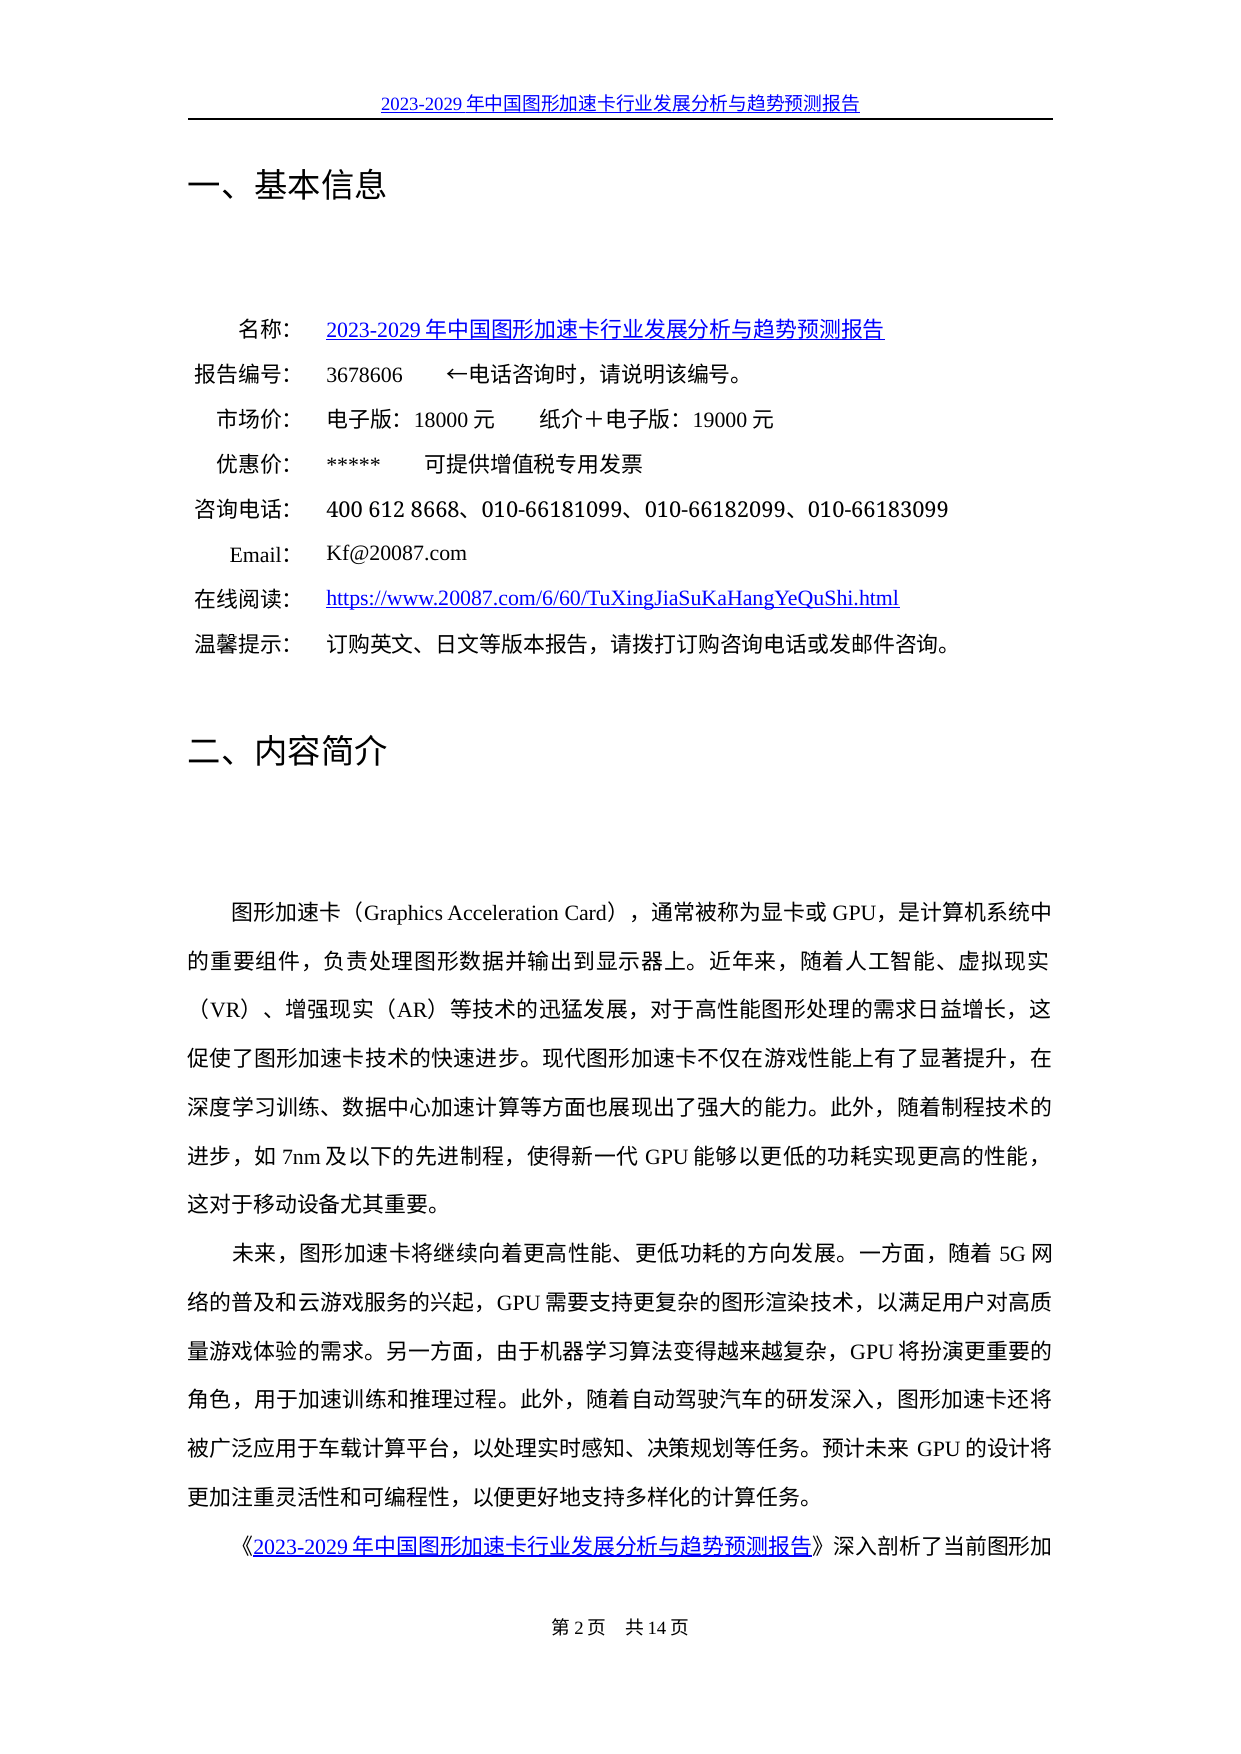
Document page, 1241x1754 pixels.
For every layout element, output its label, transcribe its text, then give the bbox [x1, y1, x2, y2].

table_cell 报告编号： [167, 357, 315, 402]
table_cell 3678606 ←电话咨询时，请说明该编号。 [315, 357, 1073, 402]
table_cell 咨询电话： [167, 492, 315, 537]
table_cell 400 612 8668、010-66181099、010-66182099、010-66183099 [315, 492, 1073, 537]
table_cell Kf@20087.com [315, 537, 1073, 582]
table_cell 订购英文、日文等版本报告，请拨打订购咨询电话或发邮件咨询。 [315, 627, 1073, 672]
table_cell [315, 582, 1073, 627]
table_cell 市场价： [167, 402, 315, 447]
table_cell 电子版：18000 元 纸介＋电子版：19000 元 [315, 402, 1073, 447]
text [187, 894, 1053, 1561]
table_cell Email： [167, 537, 315, 582]
table_cell 温馨提示： [167, 627, 315, 672]
table_header 2023-2029年中国图形加速卡行业发展分析与趋势预测报告 [315, 312, 1073, 357]
table_cell 优惠价： [167, 447, 315, 492]
table_cell ***** 可提供增值税专用发票 [315, 447, 1073, 492]
table_header 名称： [167, 312, 315, 357]
title 一、基本信息 [187, 150, 1053, 215]
title 二、内容简介 [187, 717, 1053, 782]
table_cell 在线阅读： [167, 582, 315, 627]
